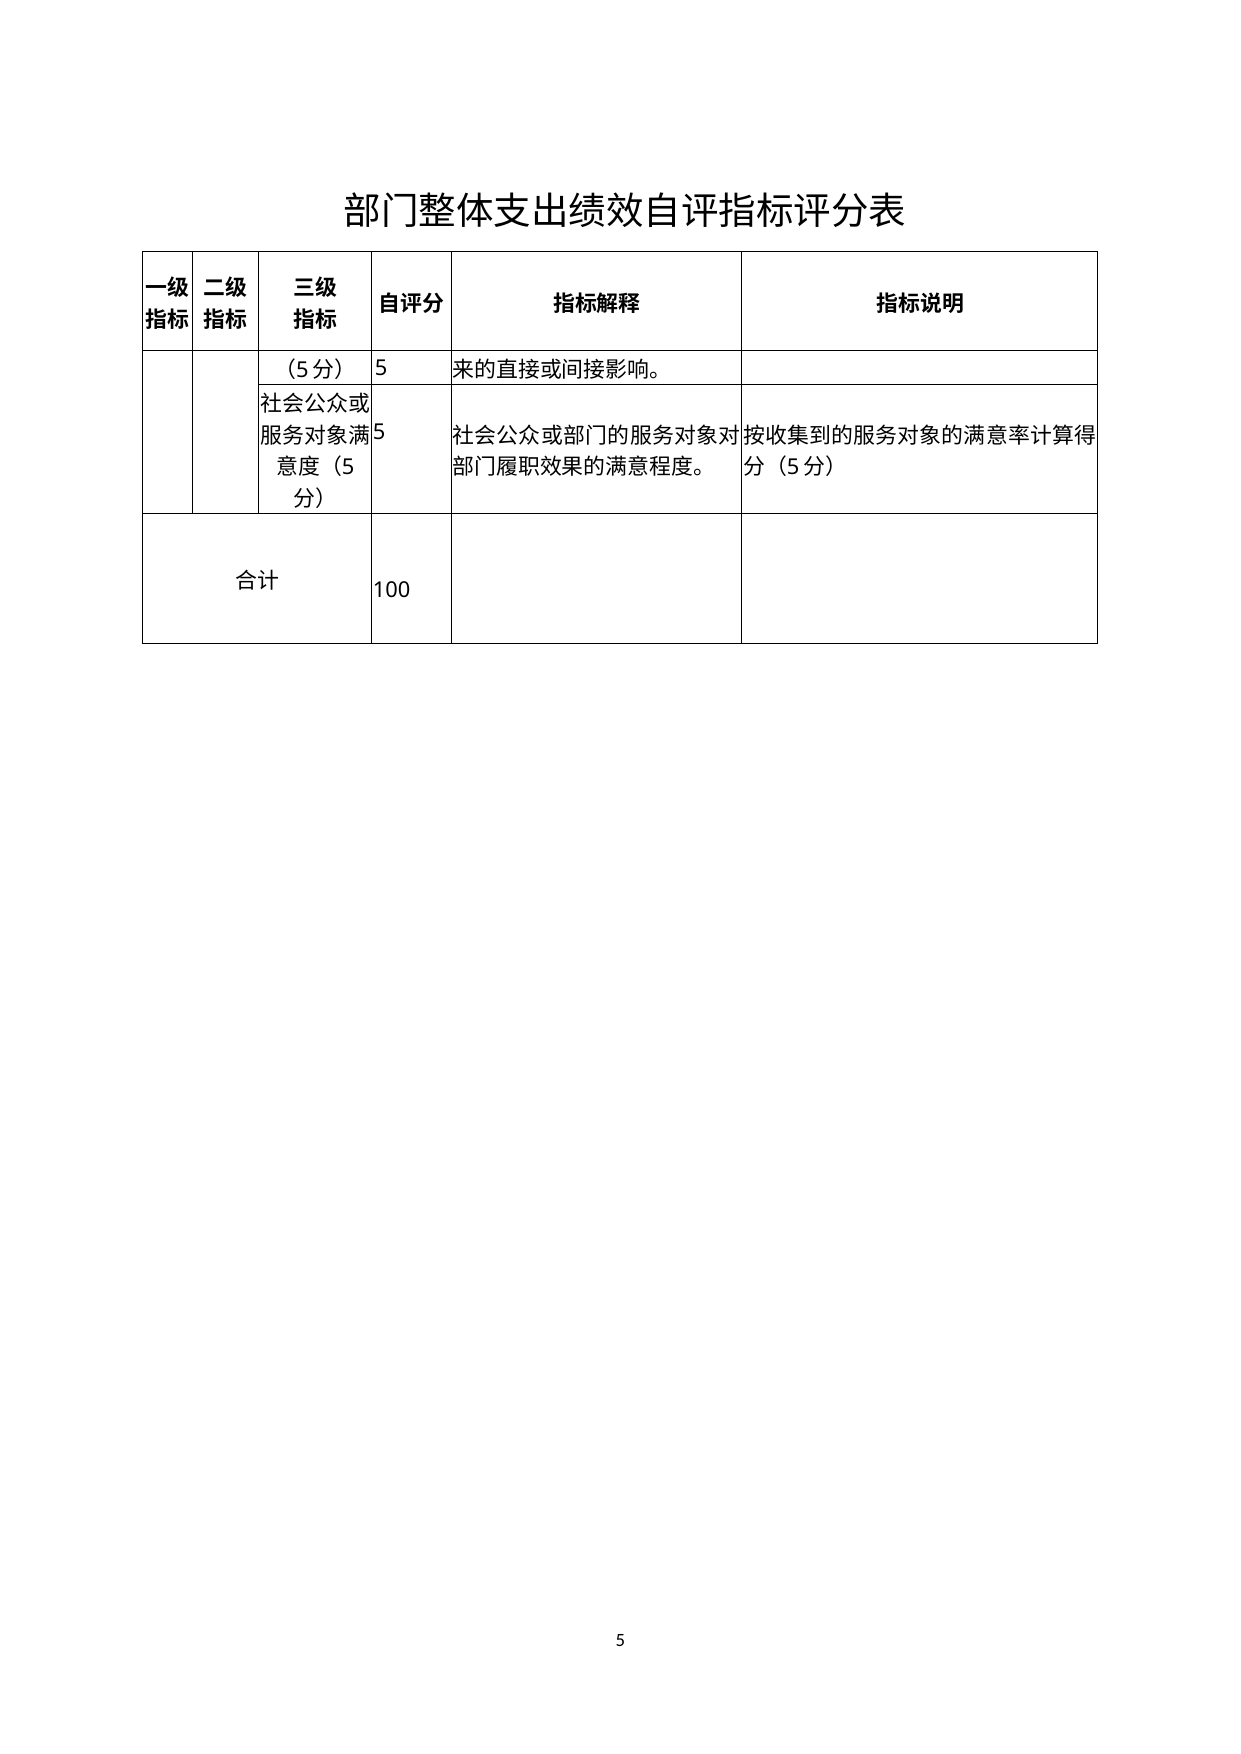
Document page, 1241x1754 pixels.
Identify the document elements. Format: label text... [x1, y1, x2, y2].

table_cell 生态效益（5分） [259, 351, 371, 384]
table_cell 合计 [143, 514, 371, 643]
table_cell [452, 514, 741, 643]
table_cell 二级 指标 [193, 252, 258, 350]
table_header 部门整体支出绩效自评指标评分表 [142, 180, 1098, 251]
table_cell [742, 514, 1097, 643]
table_cell 5 [372, 385, 451, 513]
table_cell 按收集到的服务对象的满意率计算得分（5分） [742, 385, 1097, 513]
table_cell 指标说明 [742, 252, 1097, 350]
table_cell 100 [372, 514, 451, 643]
table_cell 社会公众或服务对象满意度（5分） [259, 385, 371, 513]
table_cell 自评分 [372, 252, 451, 350]
table_cell 三级 指标 [259, 252, 371, 350]
table_cell 部门履行职责对生态环境所带来的直接或间接影响。 [452, 351, 741, 384]
table_cell 5 [372, 351, 451, 384]
table_cell 一级 指标 [143, 252, 192, 350]
table_cell 指标解释 [452, 252, 741, 350]
table_cell 社会公众或部门的服务对象对部门履职效果的满意程度。 [452, 385, 741, 513]
